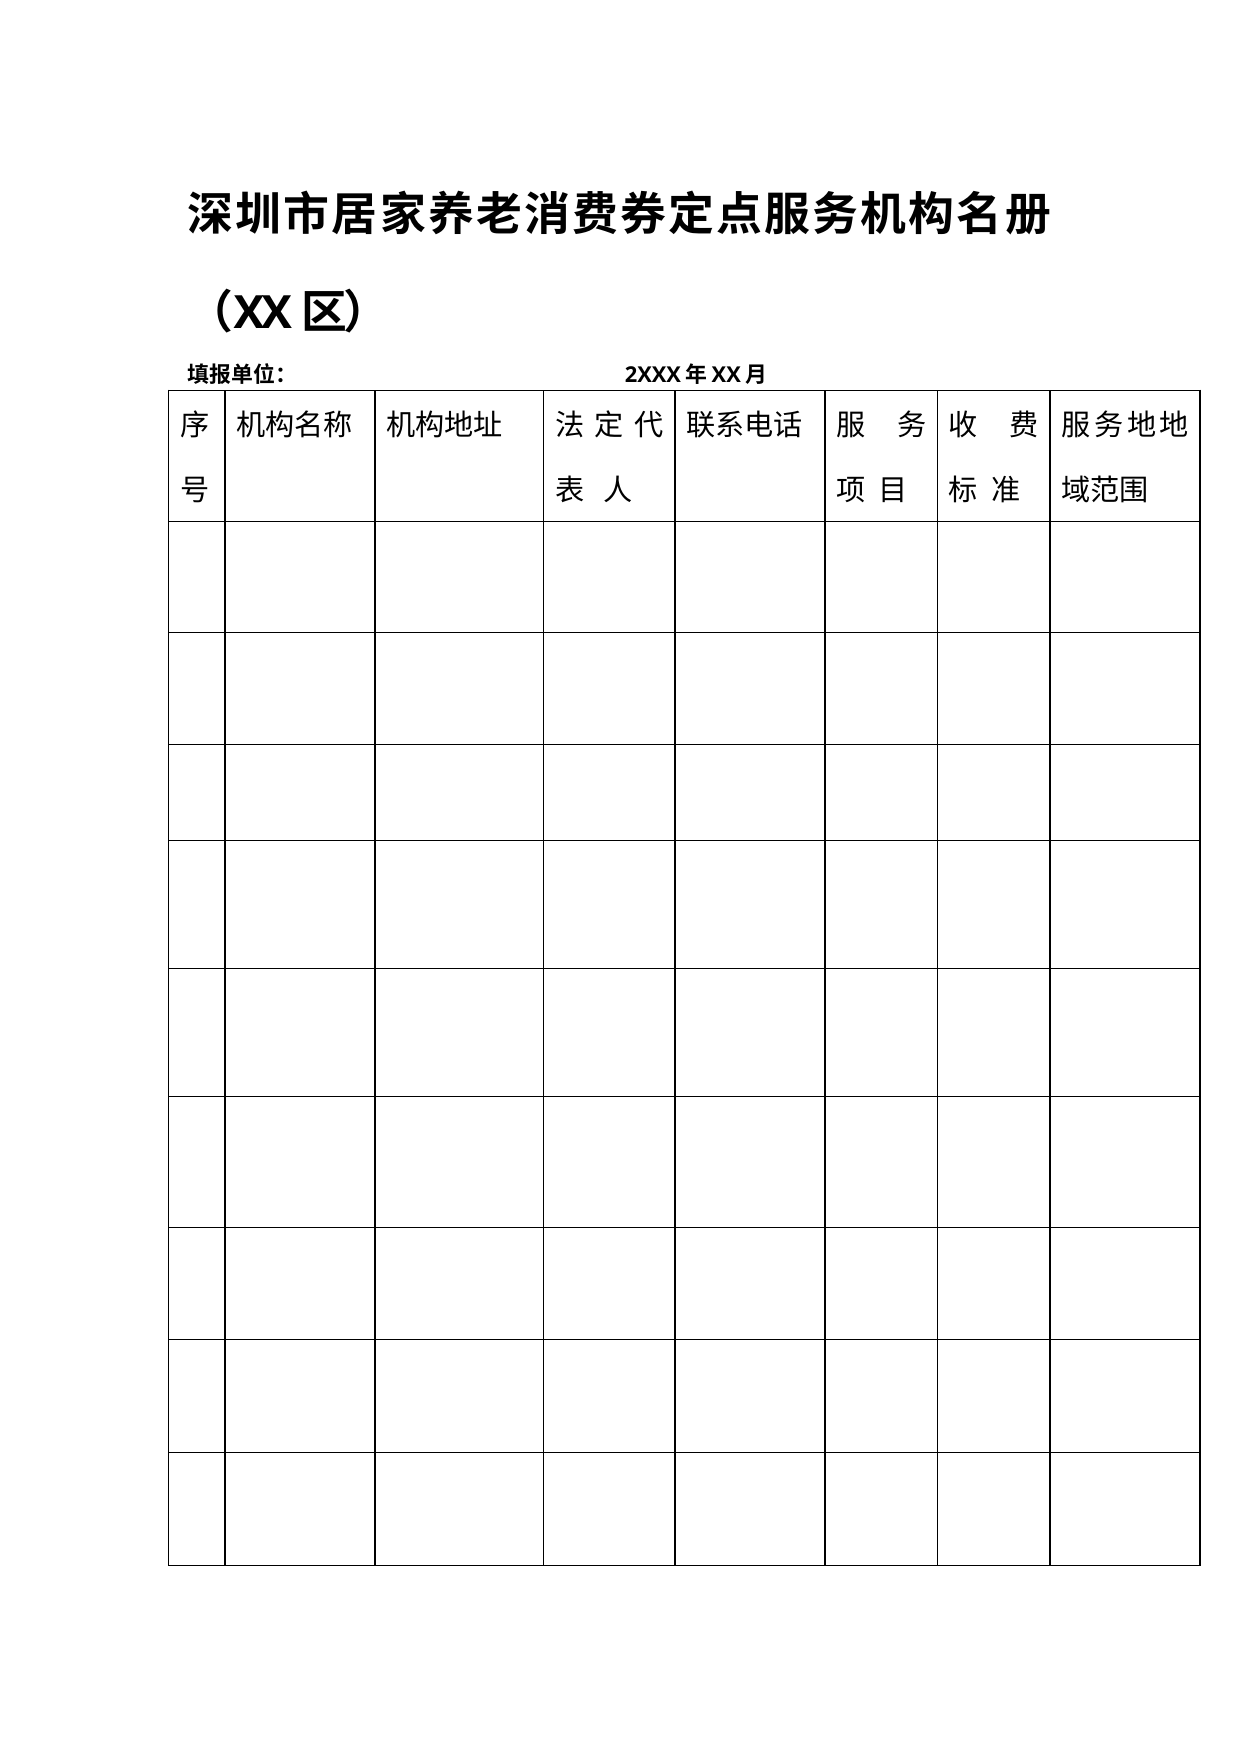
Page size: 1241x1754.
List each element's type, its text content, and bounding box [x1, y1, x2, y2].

table_header 联系电话 [676, 391, 824, 521]
table_cell [676, 841, 824, 968]
table_cell [676, 1453, 824, 1565]
table_header 机构地址 [376, 391, 543, 521]
table_header 服务地地域范围 [1051, 391, 1199, 521]
table_cell [226, 522, 374, 632]
table_cell [676, 1340, 824, 1452]
table_cell [1051, 969, 1199, 1096]
table_cell [169, 1340, 224, 1452]
table_cell [169, 841, 224, 968]
table_cell [1051, 633, 1199, 743]
table_cell [376, 1453, 543, 1565]
table_cell [544, 841, 674, 968]
table_cell [676, 745, 824, 840]
table_cell [826, 1097, 937, 1227]
table_cell [676, 633, 824, 743]
table_cell [376, 633, 543, 743]
table_cell [938, 745, 1049, 840]
table_cell [676, 522, 824, 632]
table_cell [544, 1228, 674, 1339]
table_cell [676, 1228, 824, 1339]
table_cell [376, 969, 543, 1096]
table_cell [544, 969, 674, 1096]
table_cell [938, 522, 1049, 632]
table_cell [938, 841, 1049, 968]
table_cell [226, 841, 374, 968]
table_cell [826, 1228, 937, 1339]
table_cell [826, 841, 937, 968]
table_cell [1051, 1340, 1199, 1452]
table_cell [169, 745, 224, 840]
table_cell [1051, 1228, 1199, 1339]
table_cell [1051, 1453, 1199, 1565]
table_cell [226, 1097, 374, 1227]
table_cell [169, 633, 224, 743]
table_cell [169, 969, 224, 1096]
table_cell [376, 1097, 543, 1227]
table_cell [169, 522, 224, 632]
table_header 机构名称 [226, 391, 374, 521]
table_cell [169, 1228, 224, 1339]
table_cell [938, 1340, 1049, 1452]
table_cell [676, 969, 824, 1096]
table_cell [226, 1453, 374, 1565]
table_cell [826, 633, 937, 743]
table_cell [826, 522, 937, 632]
table_cell [544, 1340, 674, 1452]
table_cell [376, 841, 543, 968]
table_cell [826, 745, 937, 840]
table_cell [544, 633, 674, 743]
table_header 服 务项 目 [826, 391, 937, 521]
table_cell [226, 745, 374, 840]
table_cell [1051, 522, 1199, 632]
table_cell [1051, 841, 1199, 968]
table_cell [226, 633, 374, 743]
table_cell [544, 522, 674, 632]
table_cell [226, 1228, 374, 1339]
table_header 序号 [169, 391, 224, 521]
text 深圳市居家养老消费券定点服务机构名册（XX区） [187, 162, 1053, 357]
table_cell [826, 1340, 937, 1452]
table_cell [169, 1097, 224, 1227]
table_cell [226, 969, 374, 1096]
table_cell [826, 1453, 937, 1565]
text 填报单位： 2XXX年XX月 [187, 357, 1053, 389]
table_cell [544, 1097, 674, 1227]
table_cell [169, 1453, 224, 1565]
table_cell [376, 522, 543, 632]
table_cell [826, 969, 937, 1096]
table_cell [376, 1340, 543, 1452]
table_cell [544, 745, 674, 840]
table_cell [938, 1228, 1049, 1339]
table_cell [376, 745, 543, 840]
table_cell [938, 1453, 1049, 1565]
table_cell [226, 1340, 374, 1452]
table_header 收 费标 准 [938, 391, 1049, 521]
table_cell [544, 1453, 674, 1565]
table_cell [676, 1097, 824, 1227]
table_cell [938, 633, 1049, 743]
table_cell [1051, 1097, 1199, 1227]
table_cell [938, 969, 1049, 1096]
table_cell [376, 1228, 543, 1339]
table_cell [1051, 745, 1199, 840]
table_header 法定代表 人 [544, 391, 674, 521]
table_cell [938, 1097, 1049, 1227]
